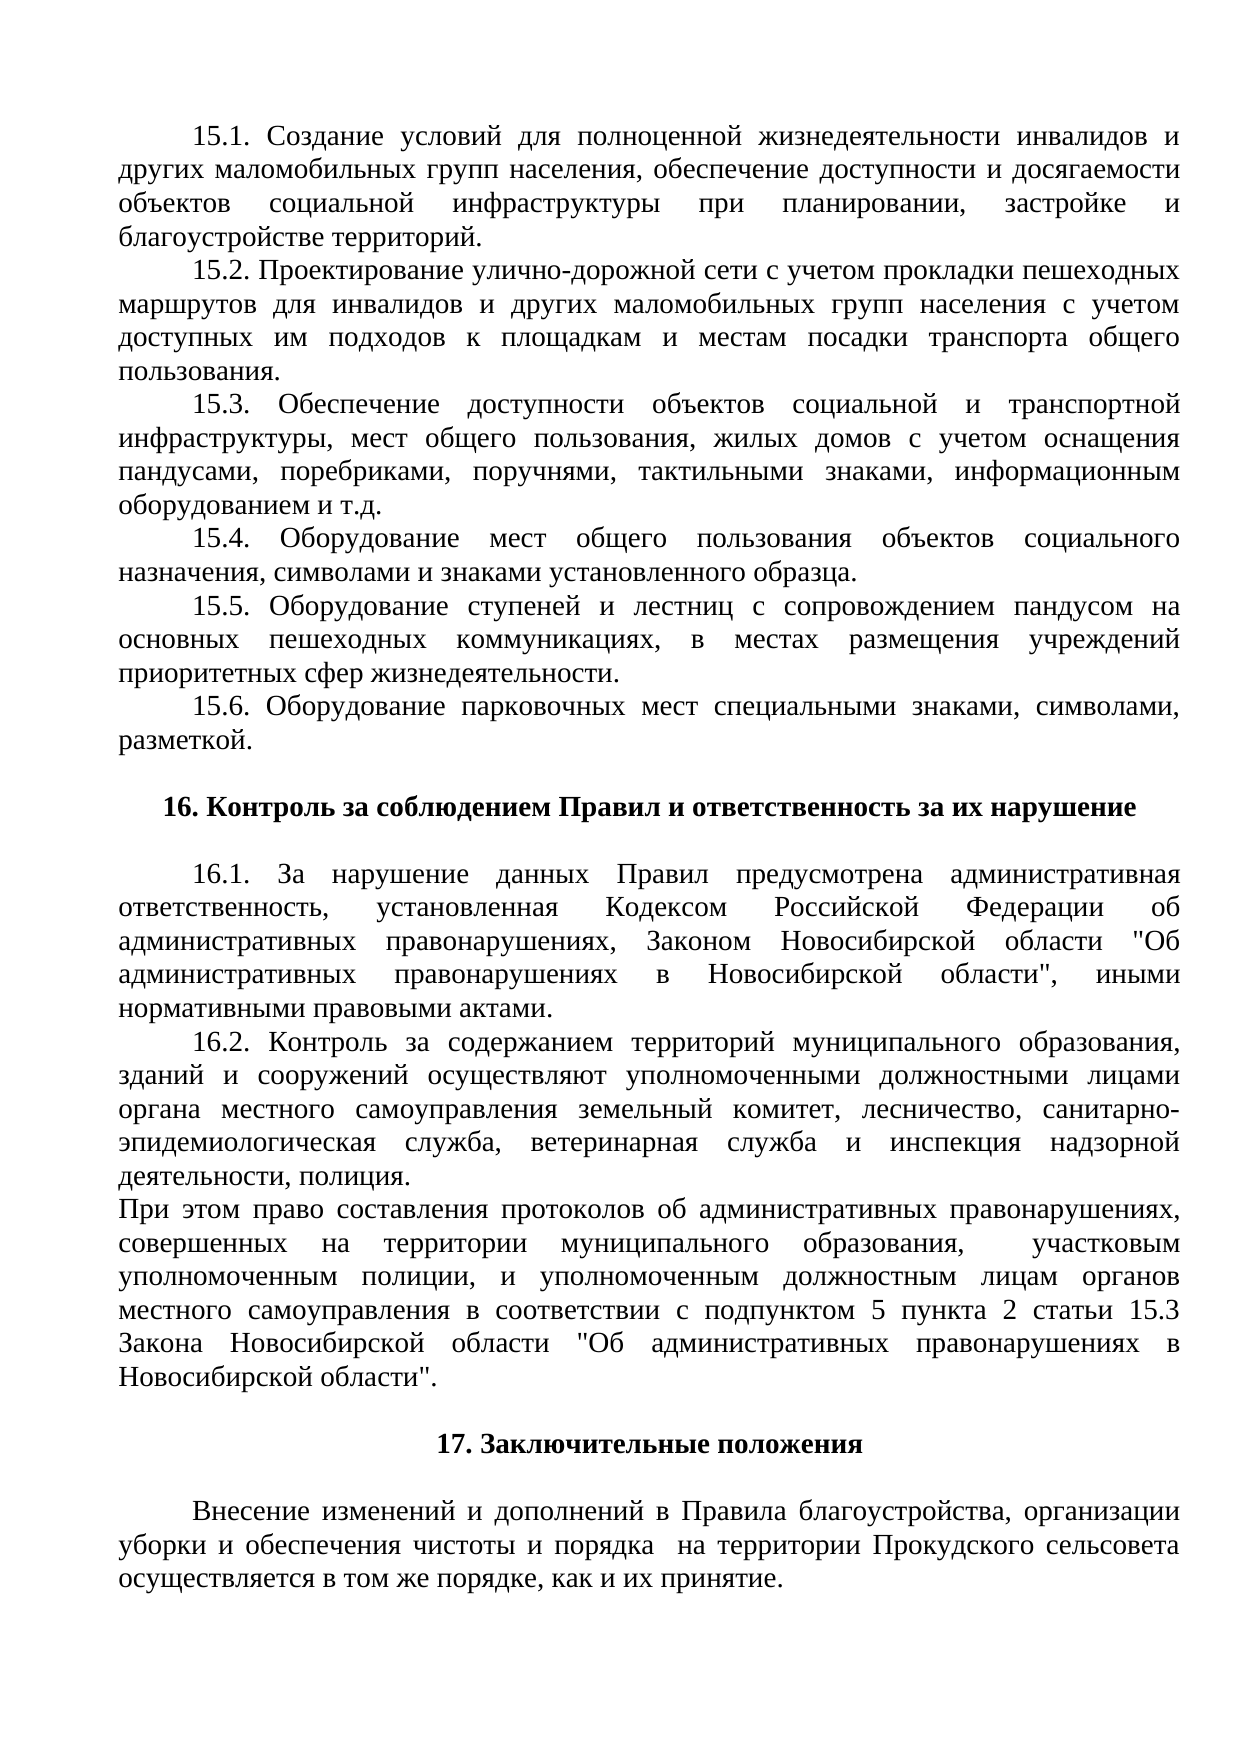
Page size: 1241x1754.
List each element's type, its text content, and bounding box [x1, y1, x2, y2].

text Внесение изменений и дополнений в Правила благоустройства, организации уборки и обеспечения чистоты и порядка на территории Прокудского сельсовета осуществляется в том же порядке, как и их принятие. [118, 1493, 1181, 1594]
text 16.1. За нарушение данных Правил предусмотрена административная ответственность, установленная Кодексом Российской Федерации об административных правонарушениях, Законом Новосибирской области "Об административных правонарушениях в Новосибирской области", иными нормативными правовыми актами. [118, 856, 1181, 1024]
text 16. Контроль за соблюдением Правил и ответственность за их нарушение [118, 789, 1181, 822]
text 15.5. Оборудование ступеней и лестниц с сопровождением пандусом на основных пешеходных коммуникациях, в местах размещения учреждений приоритетных сфер жизнедеятельности. [118, 588, 1181, 688]
text При этом право составления протоколов об административных правонарушениях, совершенных на территории муниципального образования, участковым уполномоченным полиции, и уполномоченным должностным лицам органов местного самоуправления в соответствии с подпунктом 5 пункта 2 статьи 15.3 Закона Новосибирской области "Об административных правонарушениях в Новосибирской области". [118, 1191, 1181, 1393]
text 15.6. Оборудование парковочных мест специальными знаками, символами, разметкой. [118, 688, 1181, 755]
text 15.2. Проектирование улично-дорожной сети с учетом прокладки пешеходных маршрутов для инвалидов и других маломобильных групп населения с учетом доступных им подходов к площадкам и местам посадки транспорта общего пользования. [118, 252, 1181, 386]
text 17. Заключительные положения [118, 1426, 1181, 1460]
text 15.4. Оборудование мест общего пользования объектов социального назначения, символами и знаками установленного образца. [118, 521, 1181, 588]
text 16.2. Контроль за содержанием территорий муниципального образования, зданий и сооружений осуществляют уполномоченными должностными лицами органа местного самоуправления земельный комитет, лесничество, санитарно-эпидемиологическая служба, ветеринарная служба и инспекция надзорной деятельности, полиция. [118, 1024, 1181, 1191]
text 15.1. Создание условий для полноценной жизнедеятельности инвалидов и других маломобильных групп населения, обеспечение доступности и досягаемости объектов социальной инфраструктуры при планировании, застройке и благоустройстве территорий. [118, 118, 1181, 252]
text 15.3. Обеспечение доступности объектов социальной и транспортной инфраструктуры, мест общего пользования, жилых домов с учетом оснащения пандусами, поребриками, поручнями, тактильными знаками, информационным оборудованием и т.д. [118, 386, 1181, 521]
